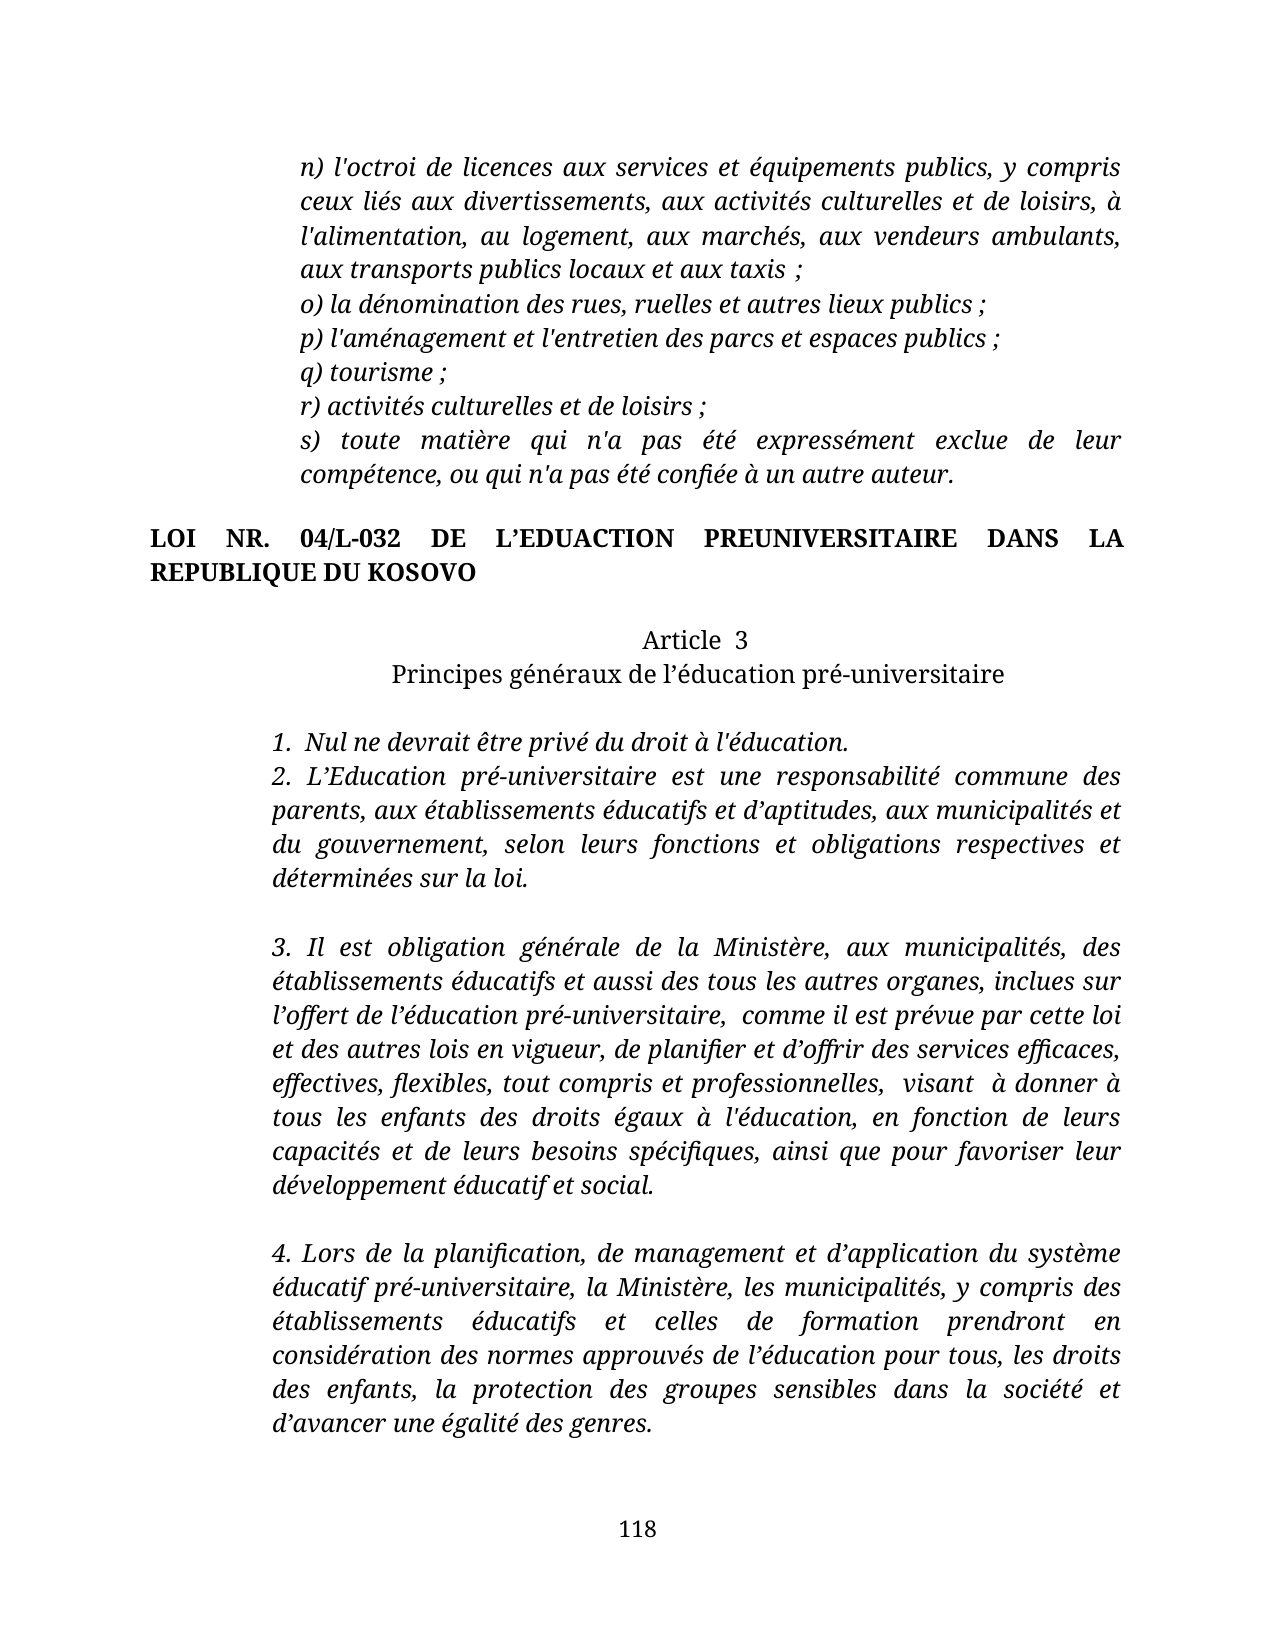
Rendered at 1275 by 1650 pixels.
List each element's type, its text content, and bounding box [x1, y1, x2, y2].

text 2. L’Education pré-universitaire est une responsabilité commune des parents, aux établissements éducatifs et d’aptitudes, aux municipalités et du gouvernement, selon leurs fonctions et obligations respectives et déterminées sur la loi. [272, 759, 1125, 895]
text 1. Nul ne devrait être privé du droit à l'éducation. [272, 725, 1125, 759]
text s) toute matière qui n'a pas été expressément exclue de leur compétence, ou qui n'a pas été confiée à un autre auteur. [300, 422, 1125, 491]
text o) la dénomination des rues, ruelles et autres lieux publics ; [300, 286, 1125, 320]
text 3. Il est obligation générale de la Ministère, aux municipalités, des établissements éducatifs et aussi des tous les autres organes, inclues sur l’offert de l’éducation pré-universitaire, comme il est prévue par cette loi et des autres lois en vigueur, de planifier et d’offrir des services efficaces, effectives, flexibles, tout compris et professionnelles, visant à donner à tous les enfants des droits égaux à l'éducation, en fonction de leurs capacités et de leurs besoins spécifiques, ainsi que pour favoriser leur développement éducatif et social. [272, 929, 1125, 1202]
text 4. Lors de la planification, de management et d’application du système éducatif pré-universitaire, la Ministère, les municipalités, y compris des établissements éducatifs et celles de formation prendront en considération des normes approuvés de l’éducation pour tous, les droits des enfants, la protection des groupes sensibles dans la société et d’avancer une égalité des genres. [272, 1236, 1125, 1440]
text n) l'octroi de licences aux services et équipements publics, y compris ceux liés aux divertissements, aux activités culturelles et de loisirs, à l'alimentation, au logement, aux marchés, aux vendeurs ambulants, aux transports publics locaux et aux taxis ; [300, 150, 1125, 286]
text LOI NR. 04/L-032 DE L’EDUACTION PREUNIVERSITAIRE DANS LA REPUBLIQUE DU KOSOVO [150, 521, 1125, 589]
text r) activités culturelles et de loisirs ; [300, 388, 1125, 422]
text p) l'aménagement et l'entretien des parcs et espaces publics ; [300, 320, 1125, 354]
text Article 3 Principes généraux de l’éducation pré-universitaire [272, 623, 1125, 691]
text q) tourisme ; [300, 354, 1125, 388]
